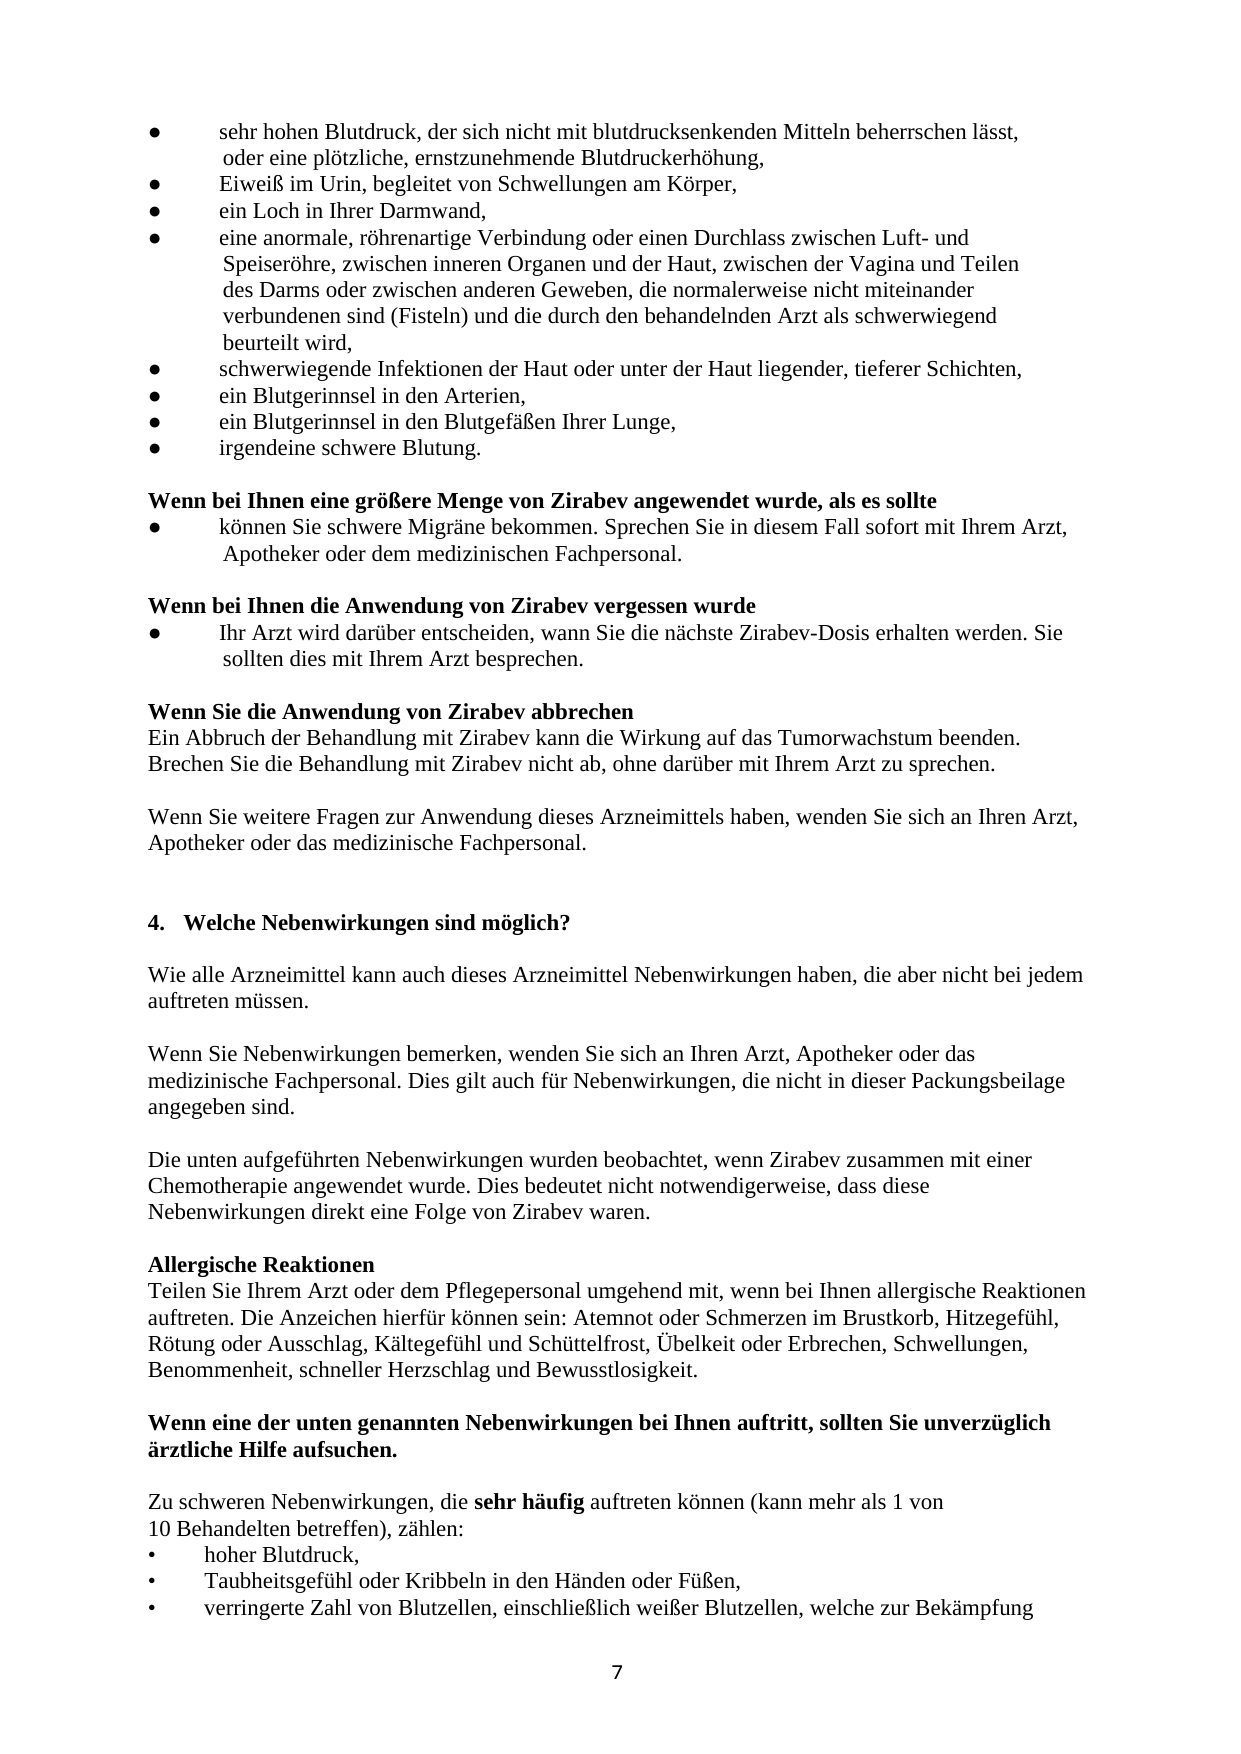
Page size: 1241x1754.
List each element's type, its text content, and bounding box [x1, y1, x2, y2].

text Teilen Sie Ihrem Arzt oder dem Pflegepersonal umgehend mit, wenn bei Ihnen allergische Reaktionen auftreten. Die Anzeichen hierfür können sein: Atemnot oder Schmerzen im Brustkorb, Hitzegefühl, Rötung oder Ausschlag, Kältegefühl und Schüttelfrost, Übelkeit oder Erbrechen, Schwellungen, Benommenheit, schneller Herzschlag und Bewusstlosigkeit. [148, 1277, 1088, 1383]
list können Sie schwere Migräne bekommen. Sprechen Sie in diesem Fall sofort mit Ihrem Arzt, Apotheker oder dem medizinischen Fachpersonal. [148, 513, 1069, 566]
list hoher Blutdruck, [148, 1541, 1093, 1567]
list eine anormale, röhrenartige Verbindung oder einen Durchlass zwischen Luft- und Speiseröhre, zwischen inneren Organen und der Haut, zwischen der Vagina und Teilen des Darms oder zwischen anderen Geweben, die normalerweise nicht miteinander verbundenen sind (Fisteln) und die durch den behandelnden Arzt als schwerwiegend beurteilt wird, [148, 223, 1053, 355]
list Ihr Arzt wird darüber entscheiden, wann Sie die nächste Zirabev-Dosis erhalten werden. Sie sollten dies mit Ihrem Arzt besprechen. [148, 619, 1069, 672]
text Zu schweren Nebenwirkungen, die sehr häufig auftreten können (kann mehr als 1 von 10 Behandelten betreffen), zählen: [148, 1488, 1093, 1541]
text Die unten aufgeführten Nebenwirkungen wurden beobachtet, wenn Zirabev zusammen mit einer Chemotherapie angewendet wurde. Dies bedeutet nicht notwendigerweise, dass diese Nebenwirkungen direkt eine Folge von Zirabev waren. [148, 1146, 1080, 1225]
text Wenn eine der unten genannten Nebenwirkungen bei Ihnen auftritt, sollten Sie unverzüglich ärztliche Hilfe aufsuchen. [148, 1409, 1067, 1462]
list schwerwiegende Infektionen der Haut oder unter der Haut liegender, tieferer Schichten, [148, 355, 1093, 382]
list ein Blutgerinnsel in den Arterien, [148, 382, 1093, 408]
list Taubheitsgefühl oder Kribbeln in den Händen oder Füßen, [148, 1567, 1093, 1593]
list ein Loch in Ihrer Darmwand, [148, 197, 1093, 223]
text Wenn bei Ihnen die Anwendung von Zirabev vergessen wurde [148, 592, 1067, 619]
list Eiweiß im Urin, begleitet von Schwellungen am Körper, [148, 171, 1093, 197]
text Ein Abbruch der Behandlung mit Zirabev kann die Wirkung auf das Tumorwachstum beenden. Brechen Sie die Behandlung mit Zirabev nicht ab, ohne darüber mit Ihrem Arzt zu sprechen. [148, 724, 1080, 777]
text 4. Welche Nebenwirkungen sind möglich? [148, 908, 1067, 935]
list sehr hohen Blutdruck, der sich nicht mit blutdrucksenkenden Mitteln beherrschen lässt, oder eine plötzliche, ernstzunehmende Blutdruckerhöhung, [148, 118, 1053, 171]
text Wie alle Arzneimittel kann auch dieses Arzneimittel Nebenwirkungen haben, die aber nicht bei jedem auftreten müssen. [148, 961, 1093, 1014]
text Allergische Reaktionen [148, 1251, 1067, 1277]
text Wenn Sie weitere Fragen zur Anwendung dieses Arzneimittels haben, wenden Sie sich an Ihren Arzt, Apotheker oder das medizinische Fachpersonal. [148, 803, 1093, 856]
text Wenn Sie die Anwendung von Zirabev abbrechen [148, 698, 1067, 724]
list ein Blutgerinnsel in den Blutgefäßen Ihrer Lunge, [148, 408, 1093, 434]
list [148, 1593, 1069, 1620]
text Wenn Sie Nebenwirkungen bemerken, wenden Sie sich an Ihren Arzt, Apotheker oder das medizinische Fachpersonal. Dies gilt auch für Nebenwirkungen, die nicht in dieser Packungsbeilage angegeben sind. [148, 1040, 1069, 1119]
list irgendeine schwere Blutung. [148, 434, 1093, 461]
text Wenn bei Ihnen eine größere Menge von Zirabev angewendet wurde, als es sollte [148, 487, 1067, 513]
